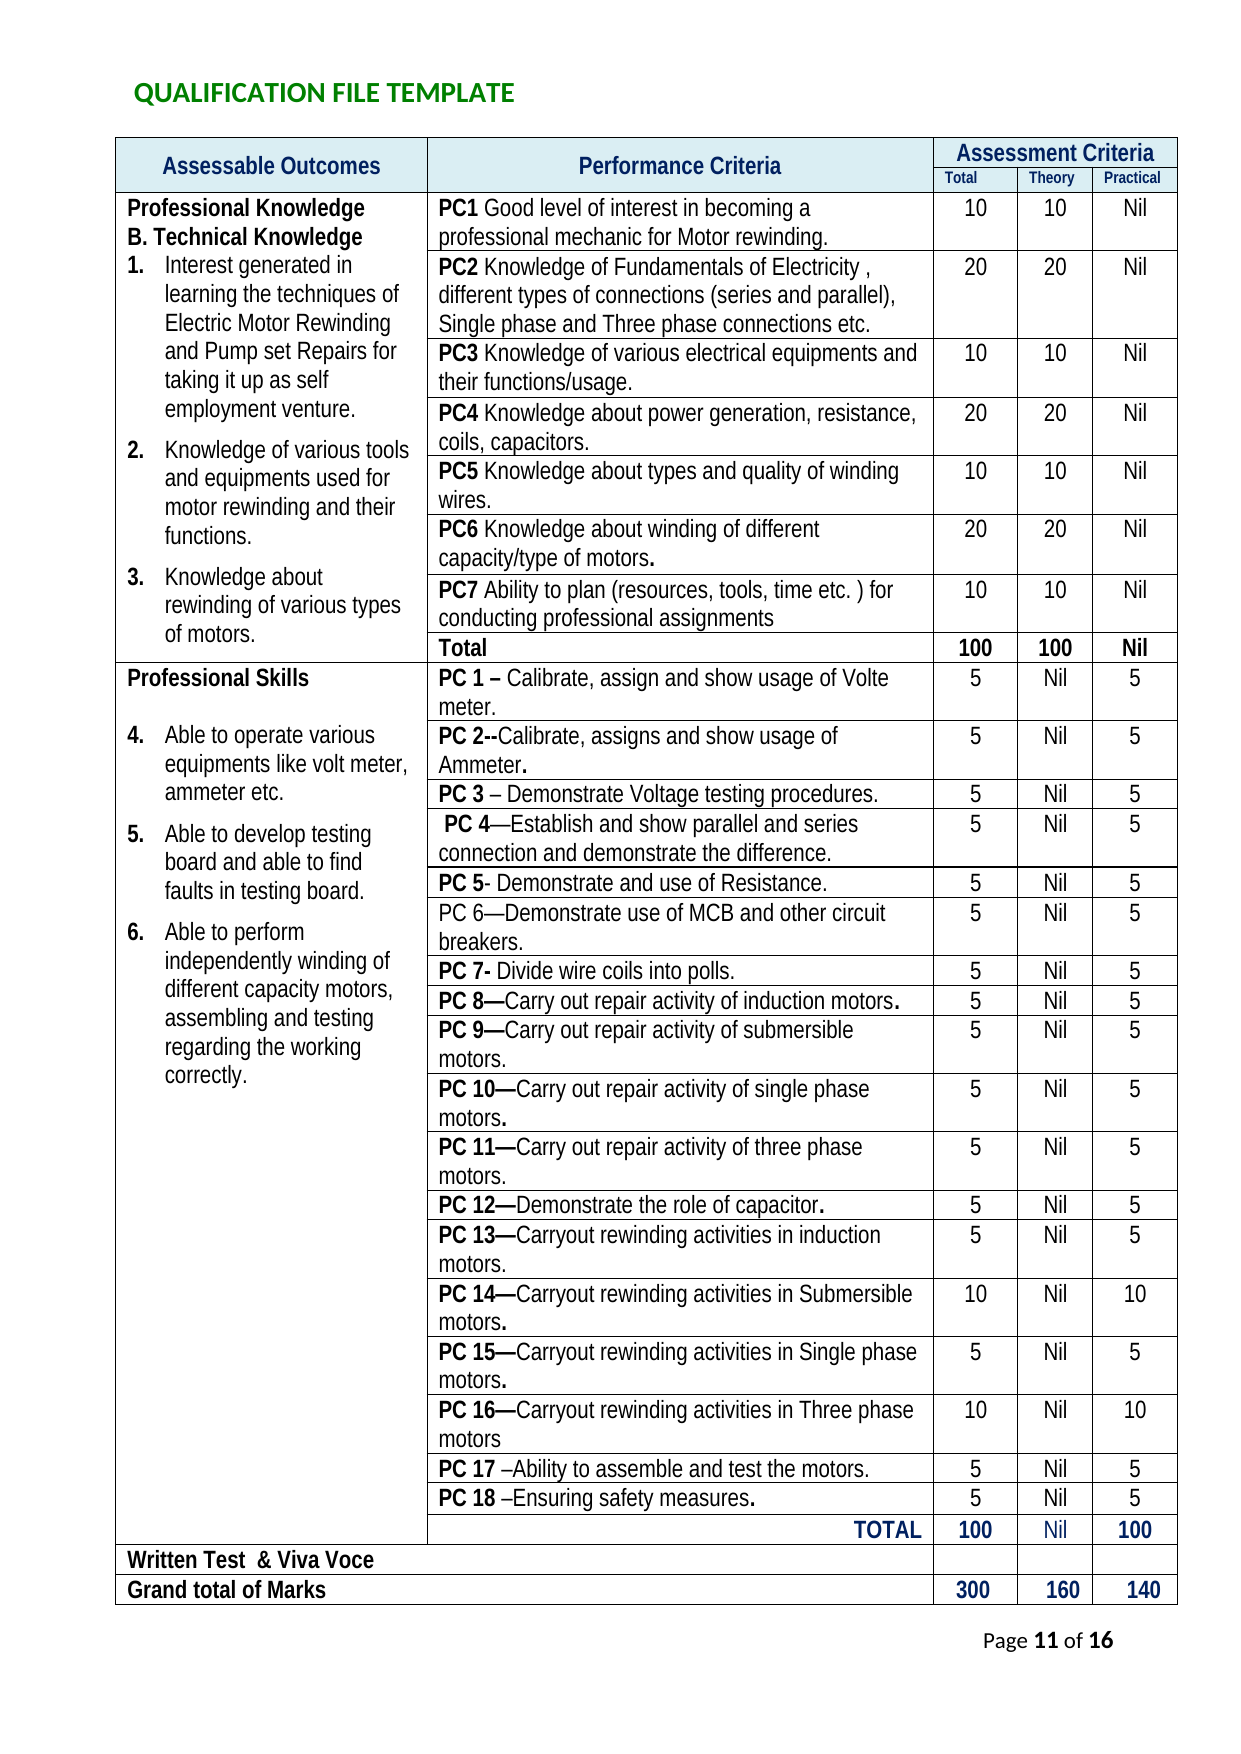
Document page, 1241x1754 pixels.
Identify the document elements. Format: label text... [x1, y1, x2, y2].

table_cell Nil [1018, 1337, 1092, 1394]
table_cell Nil [1018, 1454, 1092, 1482]
table_cell Nil [1093, 633, 1177, 662]
table_cell PC 5- Demonstrate and use of Resistance. [428, 868, 933, 897]
table_cell 10 [1093, 1279, 1177, 1336]
table_cell PC 13—Carryout rewinding activities in induction motors. [428, 1220, 933, 1277]
table_cell Nil [1018, 663, 1092, 720]
table_cell Nil [1018, 868, 1092, 897]
table_cell 5 [934, 1337, 1017, 1394]
table_cell 5 [1093, 1132, 1177, 1189]
table_cell 10 [934, 1279, 1017, 1336]
table_cell Nil [1018, 1395, 1092, 1452]
table_cell Professional Knowledge B. Technical Knowledge Interest generated in learning the techniques of Electric Motor Rewinding and Pump set Repairs for taking it up as self employment venture. Knowledge of various tools and equipments used for motor rewinding and their functions. Knowledge about rewinding of various types of motors. [116, 193, 427, 662]
table_cell Nil [1018, 986, 1092, 1014]
table_cell Practical [1093, 168, 1177, 192]
table_cell Total [934, 168, 1017, 192]
table_cell Written Test & Viva Voce [116, 1545, 933, 1574]
table_cell Nil [1093, 456, 1177, 513]
table_cell 5 [1093, 986, 1177, 1014]
table_cell 5 [934, 898, 1017, 955]
table_cell PC 16—Carryout rewinding activities in Three phase motors [428, 1395, 933, 1452]
table_cell 10 [934, 193, 1017, 250]
table_cell 5 [934, 1074, 1017, 1131]
table_cell 10 [1018, 193, 1092, 250]
table_cell 20 [1018, 398, 1092, 455]
table_cell PC1 Good level of interest in becoming a professional mechanic for Motor rewinding. [428, 193, 933, 250]
table_cell 5 [1093, 1454, 1177, 1482]
table_cell PC5 Knowledge about types and quality of winding wires. [428, 456, 933, 513]
table_cell 5 [1093, 1483, 1177, 1514]
table_cell 5 [934, 809, 1017, 866]
table_cell Nil [1018, 1220, 1092, 1277]
table_cell PC 17 –Ability to assemble and test the motors. [428, 1454, 933, 1482]
table_cell PC 4—Establish and show parallel and series connection and demonstrate the difference. [428, 809, 933, 866]
table_cell Grand total of Marks [116, 1575, 933, 1603]
table_cell Nil [1018, 898, 1092, 955]
table_cell 20 [1018, 515, 1092, 574]
table_cell 10 [1018, 575, 1092, 632]
table_cell 10 [934, 575, 1017, 632]
table_cell 10 [1093, 1395, 1177, 1452]
table_cell PC4 Knowledge about power generation, resistance, coils, capacitors. [428, 398, 933, 455]
table_cell PC 9—Carry out repair activity of submersible motors. [428, 1016, 933, 1073]
table_cell Nil [1018, 809, 1092, 866]
table_cell 10 [1018, 339, 1092, 397]
table_cell Nil [1093, 193, 1177, 250]
table_cell 20 [1018, 251, 1092, 337]
table_cell Nil [1093, 398, 1177, 455]
table_cell PC 7- Divide wire coils into polls. [428, 956, 933, 985]
table_cell 300 [934, 1575, 1017, 1603]
table_cell PC 1 – Calibrate, assign and show usage of Volte meter. [428, 663, 933, 720]
table_cell 5 [1093, 1191, 1177, 1219]
table_cell [934, 1545, 1017, 1574]
table_cell PC7 Ability to plan (resources, tools, time etc. ) for conducting professional assignments [428, 575, 933, 632]
table_cell 5 [1093, 868, 1177, 897]
table_cell Nil [1018, 721, 1092, 778]
table_header Assessable Outcomes [116, 138, 427, 192]
table_cell 5 [934, 1016, 1017, 1073]
table_cell PC 2--Calibrate, assigns and show usage of Ammeter. [428, 721, 933, 778]
table_cell PC 14—Carryout rewinding activities in Submersible motors. [428, 1279, 933, 1336]
table_cell Nil [1018, 780, 1092, 808]
table_cell 10 [934, 456, 1017, 513]
table_cell TOTAL [428, 1515, 933, 1544]
table_cell 20 [934, 515, 1017, 574]
table_cell 5 [934, 721, 1017, 778]
table_cell PC 12—Demonstrate the role of capacitor. [428, 1191, 933, 1219]
table_cell 5 [934, 1220, 1017, 1277]
table_cell Nil [1093, 251, 1177, 337]
table_cell Nil [1018, 956, 1092, 985]
table_cell 5 [934, 663, 1017, 720]
table_cell Nil [1093, 339, 1177, 397]
table_cell PC 10—Carry out repair activity of single phase motors. [428, 1074, 933, 1131]
table_cell 5 [934, 1191, 1017, 1219]
table_cell 10 [934, 339, 1017, 397]
table_cell PC2 Knowledge of Fundamentals of Electricity , different types of connections (series and parallel), Single phase and Three phase connections etc. [428, 251, 933, 337]
table_cell Nil [1018, 1515, 1092, 1544]
table_cell Nil [1018, 1074, 1092, 1131]
table_cell Nil [1093, 515, 1177, 574]
table_cell 5 [934, 780, 1017, 808]
table_cell 5 [1093, 721, 1177, 778]
table_cell 5 [934, 1132, 1017, 1189]
table_cell 5 [934, 868, 1017, 897]
table_cell PC 15—Carryout rewinding activities in Single phase motors. [428, 1337, 933, 1394]
table_cell PC6 Knowledge about winding of different capacity/type of motors. [428, 515, 933, 574]
table_cell 5 [1093, 1220, 1177, 1277]
table_cell 5 [1093, 1074, 1177, 1131]
table_cell Nil [1018, 1279, 1092, 1336]
table_cell 100 [934, 1515, 1017, 1544]
table_cell Nil [1018, 1483, 1092, 1514]
table_cell 160 [1018, 1575, 1092, 1603]
table_cell [1093, 1545, 1177, 1574]
table_cell PC 11—Carry out repair activity of three phase motors. [428, 1132, 933, 1189]
table_cell Nil [1093, 575, 1177, 632]
table_cell 5 [934, 956, 1017, 985]
table_header Assessment Criteria [934, 138, 1177, 167]
table_cell PC 6—Demonstrate use of MCB and other circuit breakers. [428, 898, 933, 955]
table_cell 10 [1018, 456, 1092, 513]
table_cell 5 [1093, 780, 1177, 808]
table_cell PC3 Knowledge of various electrical equipments and their functions/usage. [428, 339, 933, 397]
table_cell [1018, 1545, 1092, 1574]
table_cell 5 [934, 986, 1017, 1014]
table_cell PC 18 –Ensuring safety measures. [428, 1483, 933, 1514]
table_cell Professional Skills Able to operate various equipments like volt meter, ammeter etc. Able to develop testing board and able to find faults in testing board. Able to perform independently winding of different capacity motors, assembling and testing regarding the working correctly. [116, 663, 427, 1544]
table_cell 5 [1093, 809, 1177, 866]
table_cell 5 [934, 1483, 1017, 1514]
table_cell Theory [1018, 168, 1092, 192]
table_cell 100 [1093, 1515, 1177, 1544]
table_cell 100 [1018, 633, 1092, 662]
table_cell PC 8—Carry out repair activity of induction motors. [428, 986, 933, 1014]
table_cell 10 [934, 1395, 1017, 1452]
table_cell 20 [934, 398, 1017, 455]
table_cell 5 [1093, 956, 1177, 985]
table_cell 140 [1093, 1575, 1177, 1603]
table_header Performance Criteria [428, 138, 933, 192]
table_cell 100 [934, 633, 1017, 662]
table_cell Nil [1018, 1016, 1092, 1073]
table_cell Nil [1018, 1132, 1092, 1189]
table_cell 5 [1093, 1016, 1177, 1073]
table_cell PC 3 – Demonstrate Voltage testing procedures. [428, 780, 933, 808]
table_cell Total [428, 633, 933, 662]
table_cell 20 [934, 251, 1017, 337]
table_cell Nil [1018, 1191, 1092, 1219]
table_cell 5 [1093, 1337, 1177, 1394]
table_cell 5 [1093, 663, 1177, 720]
table_cell 5 [934, 1454, 1017, 1482]
table_cell 5 [1093, 898, 1177, 955]
